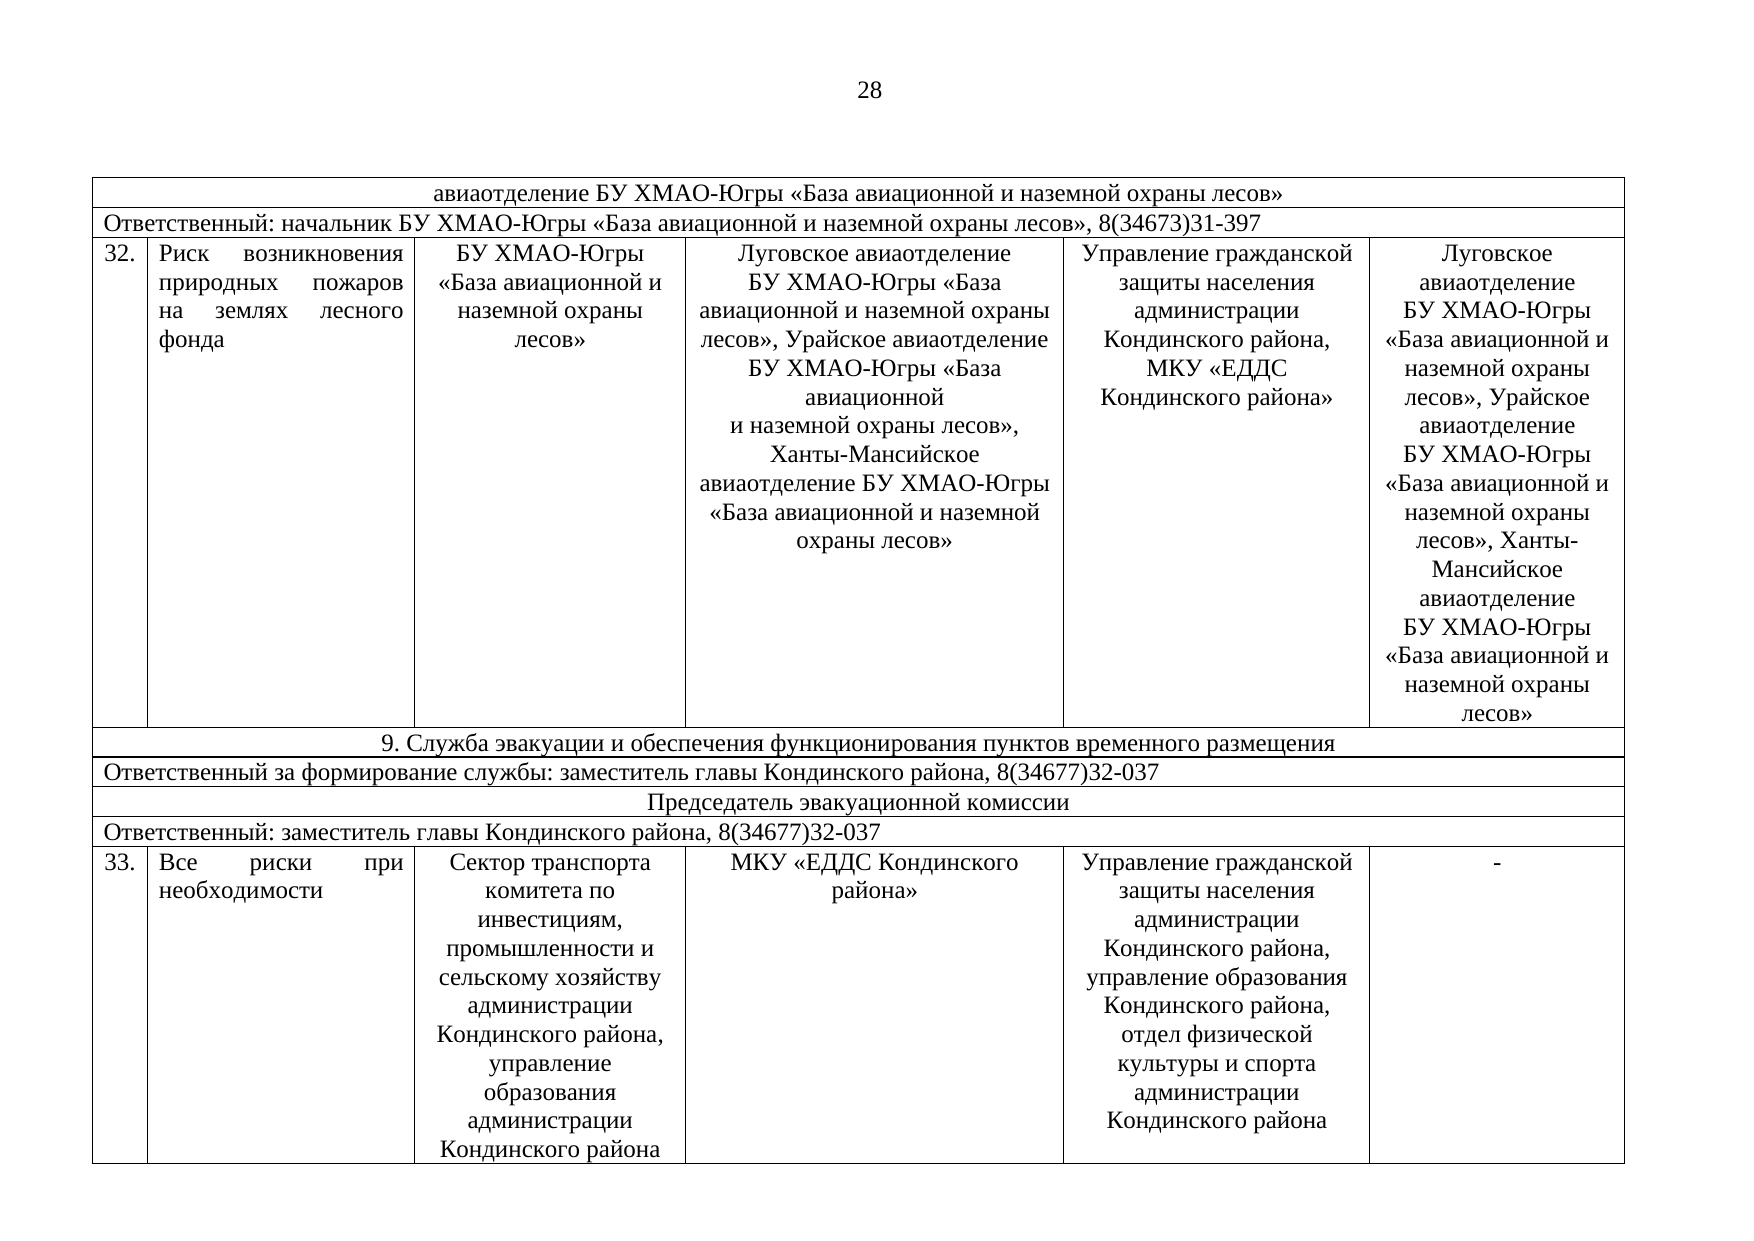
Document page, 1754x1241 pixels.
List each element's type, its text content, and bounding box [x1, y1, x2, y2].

table_cell Ответственный: заместитель главы Кондинского района, 8(34677)32-037 [93, 817, 1624, 846]
table_cell МКУ «ЕДДС Кондинского района» [686, 847, 1063, 1163]
table_cell БУ ХМАО-Югры «База авиационной и наземной охраны лесов» [415, 238, 685, 727]
table_cell 33. [93, 847, 147, 1163]
table_cell Ответственный за формирование службы: заместитель главы Кондинского района, 8(34677)32-037 [93, 758, 1624, 786]
table_cell Риск возникновения природных пожаров на землях лесного фонда [148, 238, 414, 727]
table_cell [93, 178, 1624, 207]
table_cell Ответственный: начальник БУ ХМАО-Югры «База авиационной и наземной охраны лесов», 8(34673)31-397 [93, 208, 1624, 237]
table_cell 32. [93, 238, 147, 727]
table_cell Луговское авиаотделение БУ ХМАО-Югры «База авиационной и наземной охраны лесов», Урайское авиаотделение БУ ХМАО-Югры «База авиационной и наземной охраны лесов», Ханты-Мансийское авиаотделение БУ ХМАО-Югры «База авиационной и наземной охраны лесов» [686, 238, 1063, 727]
table_cell 9. Служба эвакуации и обеспечения функционирования пунктов временного размещения [93, 728, 1624, 756]
table_cell - [1370, 847, 1624, 1163]
table_cell Сектор транспорта комитета по инвестициям, промышленности и сельскому хозяйству администрации Кондинского района, управление образования администрации Кондинского района [415, 847, 685, 1163]
table_cell Председатель эвакуационной комиссии [93, 787, 1624, 816]
table_cell Все риски при необходимости [148, 847, 414, 1163]
table_cell Управление гражданской защиты населения администрации Кондинского района, МКУ «ЕДДС Кондинского района» [1064, 238, 1369, 727]
table_cell Луговское авиаотделение БУ ХМАО-Югры «База авиационной и наземной охраны лесов», Урайское авиаотделение БУ ХМАО-Югры «База авиационной и наземной охраны лесов», Ханты-Мансийское авиаотделение БУ ХМАО-Югры «База авиационной и наземной охраны лесов» [1370, 238, 1624, 727]
table_cell Управление гражданской защиты населения администрации Кондинского района, управление образования Кондинского района, отдел физической культуры и спорта администрации Кондинского района [1064, 847, 1369, 1163]
